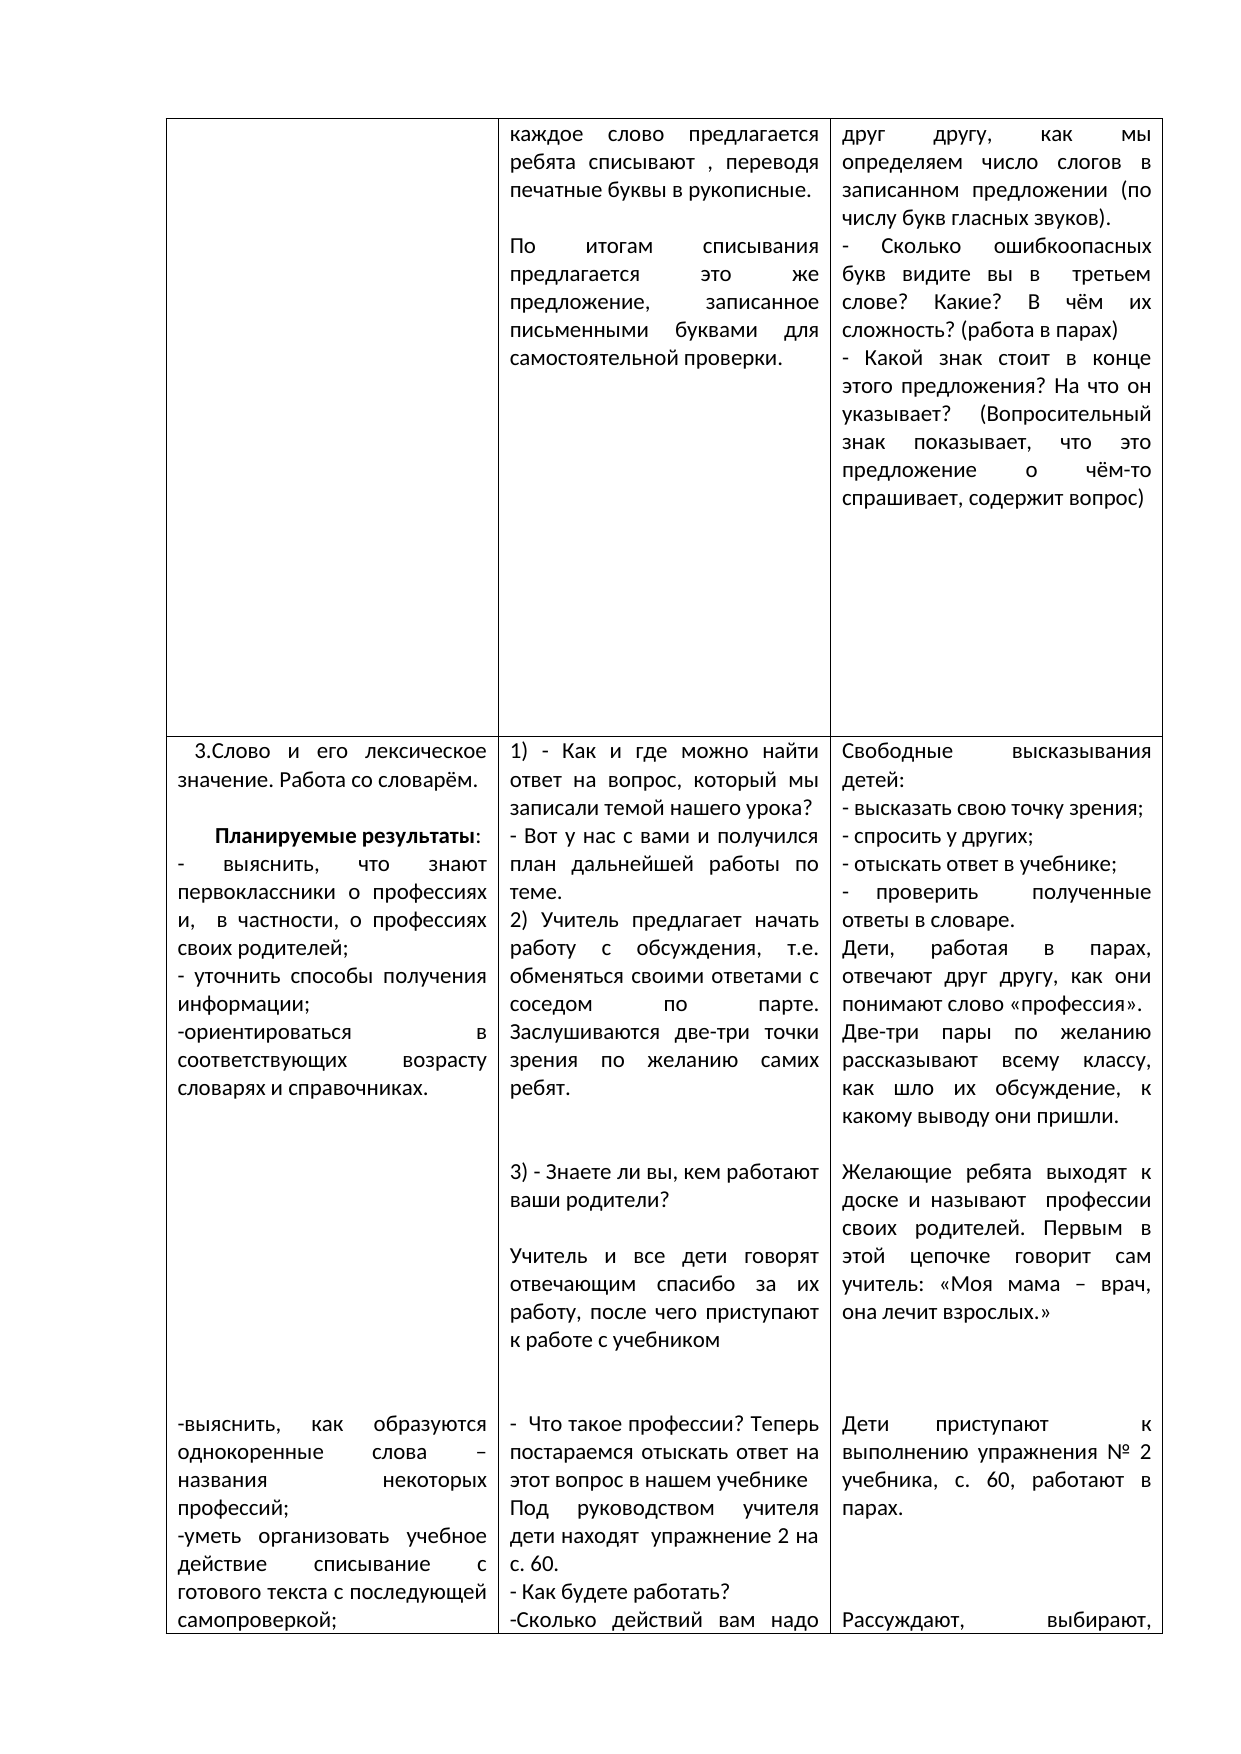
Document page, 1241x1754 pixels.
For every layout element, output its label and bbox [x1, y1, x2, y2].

table_cell [831, 119, 1162, 736]
table_cell [167, 119, 498, 736]
table_cell [167, 737, 498, 1633]
table_cell [831, 737, 1162, 1633]
table_cell [499, 119, 830, 736]
table_cell [499, 737, 830, 1633]
